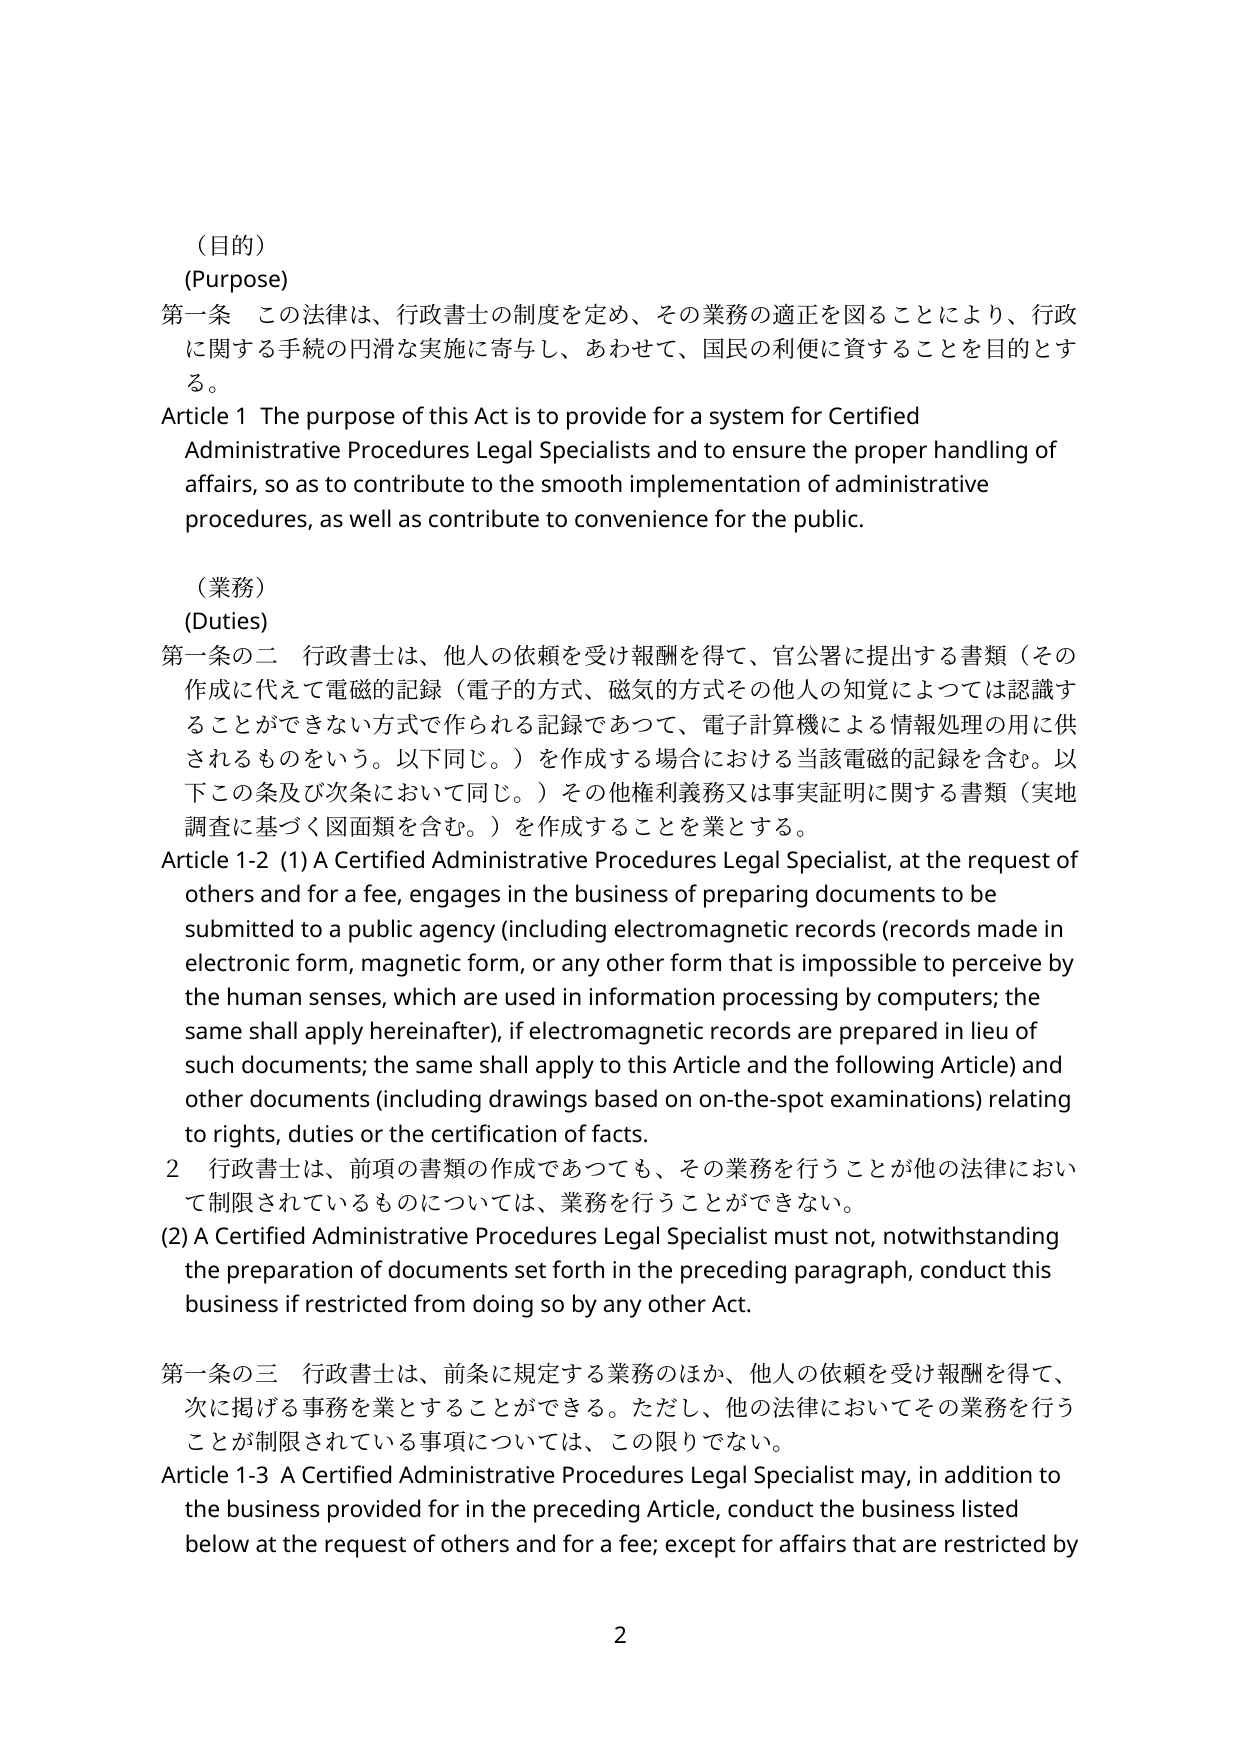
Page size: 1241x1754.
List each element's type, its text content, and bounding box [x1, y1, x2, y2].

text ２ 行政書士は、前項の書類の作成であつても、その業務を行うことが他の法律において制限されているものについては、業務を行うことができない。 [161, 1150, 1079, 1219]
text (2) A Certified Administrative Procedures Legal Specialist must not, notwithstanding the preparation of documents set forth in the preceding paragraph, conduct this business if restricted from doing so by any other Act. [161, 1219, 1079, 1321]
text Article 1-2 (1) A Certified Administrative Procedures Legal Specialist, at the request of others and for a fee, engages in the business of preparing documents to be submitted to a public agency (including electromagnetic records (records made in electronic form, magnetic form, or any other form that is impossible to perceive by the human senses, which are used in information processing by computers; the same shall apply hereinafter), if electromagnetic records are prepared in lieu of such documents; the same shall apply to this Article and the following Article) and other documents (including drawings based on on-the-spot examinations) relating to rights, duties or the certification of facts. [161, 843, 1079, 1150]
text （目的） [184, 228, 1079, 262]
text （業務） [184, 569, 1079, 604]
text (Duties) [184, 604, 1079, 638]
text Article 1 The purpose of this Act is to provide for a system for Certified Administrative Procedures Legal Specialists and to ensure the proper handling of affairs, so as to contribute to the smooth implementation of administrative procedures, as well as contribute to convenience for the public. [161, 399, 1079, 535]
text 第一条の二 行政書士は、他人の依頼を受け報酬を得て、官公署に提出する書類（その作成に代えて電磁的記録（電子的方式、磁気的方式その他人の知覚によつては認識することができない方式で作られる記録であつて、電子計算機による情報処理の用に供されるものをいう。以下同じ。）を作成する場合における当該電磁的記録を含む。以下この条及び次条において同じ。）その他権利義務又は事実証明に関する書類（実地調査に基づく図面類を含む。）を作成することを業とする。 [161, 638, 1079, 843]
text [161, 1458, 1079, 1560]
text 第一条の三 行政書士は、前条に規定する業務のほか、他人の依頼を受け報酬を得て、次に掲げる事務を業とすることができる。ただし、他の法律においてその業務を行うことが制限されている事項については、この限りでない。 [161, 1355, 1079, 1458]
text 第一条 この法律は、行政書士の制度を定め、その業務の適正を図ることにより、行政に関する手続の円滑な実施に寄与し、あわせて、国民の利便に資することを目的とする。 [161, 296, 1079, 399]
text (Purpose) [184, 262, 1079, 296]
